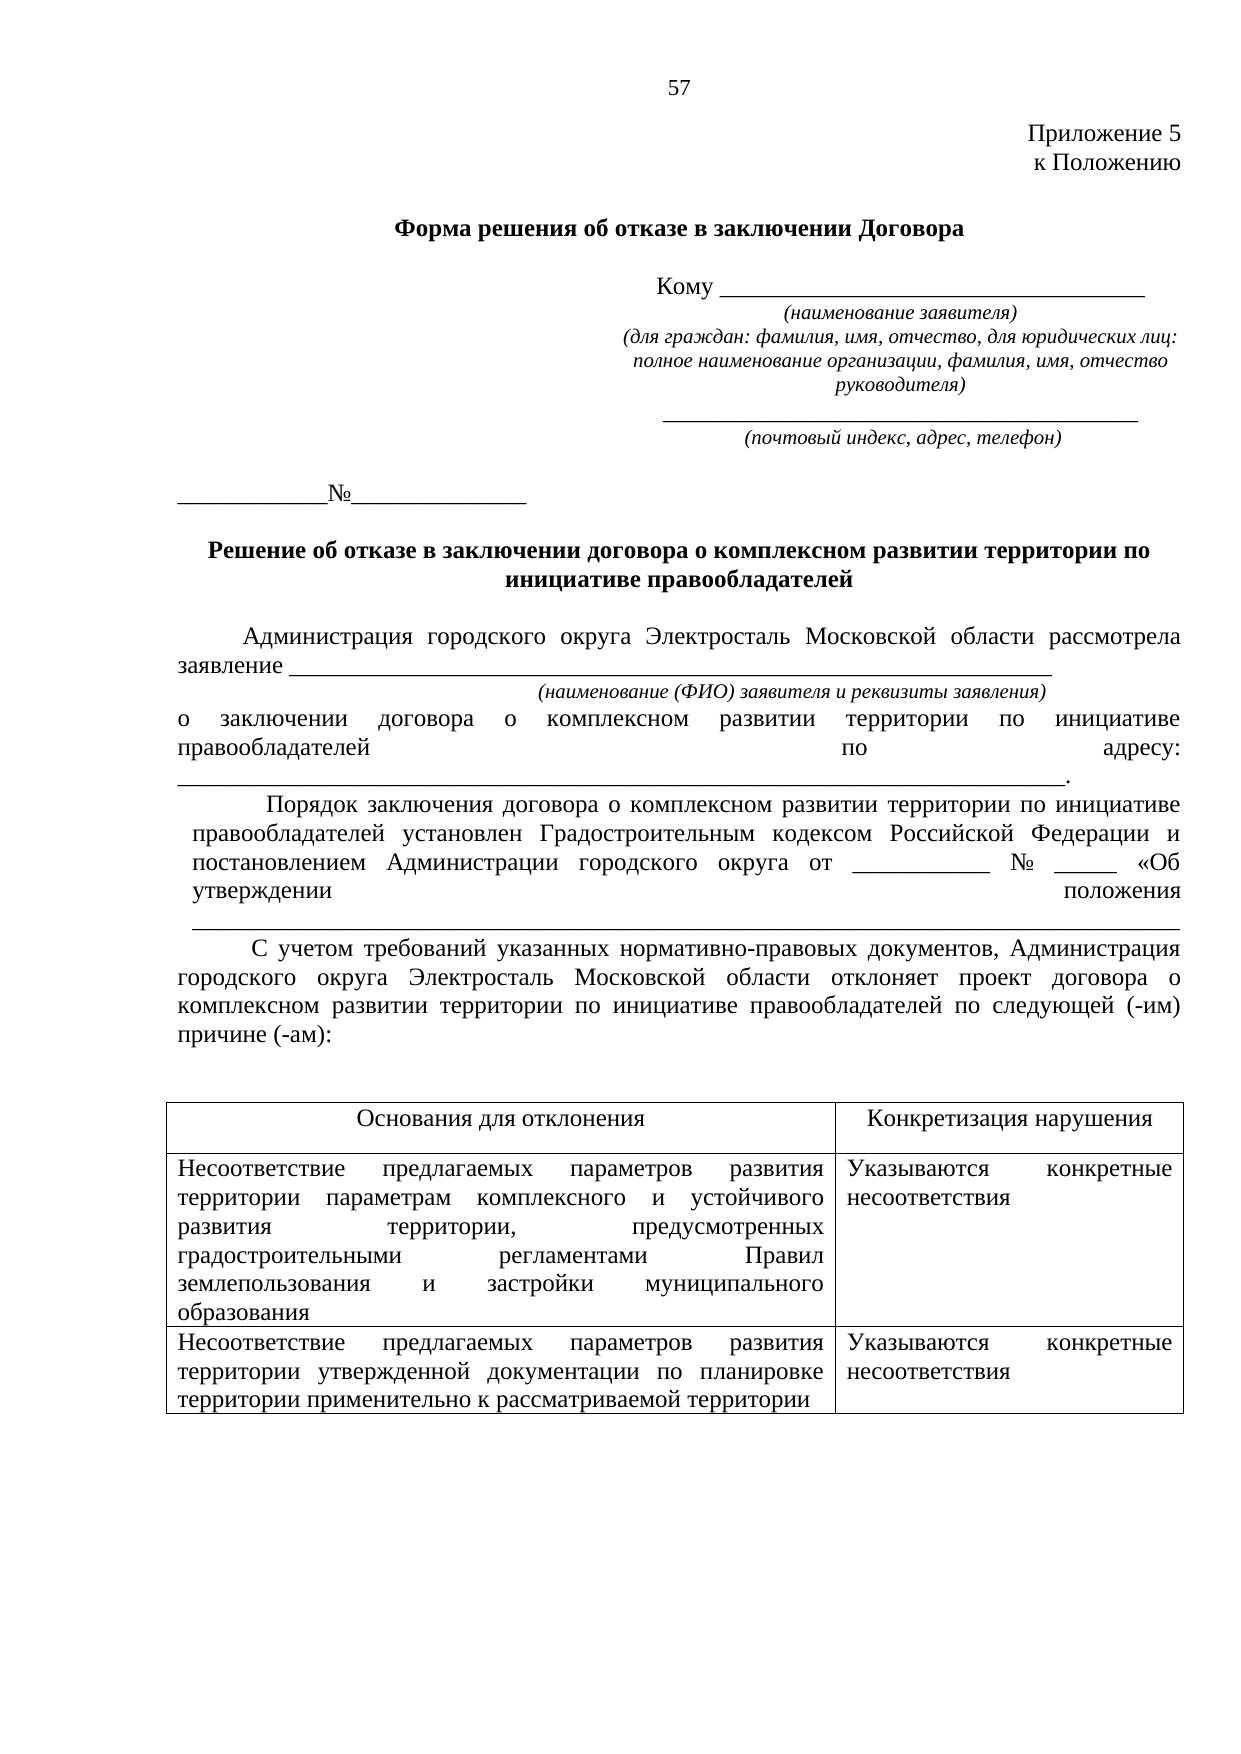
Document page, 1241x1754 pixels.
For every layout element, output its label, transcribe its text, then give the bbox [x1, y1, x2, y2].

table_cell Несоответствие предлагаемых параметров развития территории параметрам комплексного и устойчивого развития территории, предусмотренных градостроительными регламентами Правил землепользования и застройки муниципального образования [167, 1154, 835, 1326]
text о заключении договора о комплексном развитии территории по инициативе правообладателей по адресу: _______________________________________________________________________. [177, 703, 1181, 789]
text Форма решения об отказе в заключении Договора [177, 213, 1181, 242]
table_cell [836, 1327, 1183, 1413]
table_header Конкретизация нарушения [836, 1103, 1183, 1152]
text (почтовый индекс, адрес, телефон) [620, 425, 1181, 449]
text к Положению [177, 147, 1181, 176]
text (наименование заявителя) [620, 300, 1181, 324]
table_cell Указываются конкретные несоответствия [836, 1154, 1183, 1326]
table_header Основания для отклонения [167, 1103, 835, 1152]
text (для граждан: фамилия, имя, отчество, для юридических лиц: полное наименование организации, фамилия, имя, отчество руководителя) [620, 324, 1181, 396]
text Кому __________________________________ [620, 271, 1181, 300]
text (должность уполномоченного лица) (подпись) (расшифровка подписи)Приложение 5 [177, 118, 1181, 147]
text Решение об отказе в заключении договора о комплексном развитии территории по инициативе правообладателей [177, 535, 1181, 593]
text (наименование (ФИО) заявителя и реквизиты заявления) [177, 679, 1181, 703]
text С учетом требований указанных нормативно-правовых документов, Администрация городского округа Электросталь Московской области отклоняет проект договора о комплексном развитии территории по инициативе правообладателей по следующей (-им) причине (-ам): [177, 933, 1181, 1048]
text Администрация городского округа Электросталь Московской области рассмотрела заявление _____________________________________________________________ [177, 621, 1181, 679]
text ______________________________________ [620, 396, 1181, 425]
table_cell Несоответствие предлагаемых параметров развития территории утвержденной документации по планировке территории применительно к рассматриваемой территории [167, 1327, 835, 1413]
text Порядок заключения договора о комплексном развитии территории по инициативе правообладателей установлен Градостроительным кодексом Российской Федерации и постановлением Администрации городского округа от ___________ № _____ «Об утверждении положения _______________________________________________________________________________ [192, 789, 1181, 933]
text ____________№______________ [177, 478, 1181, 506]
